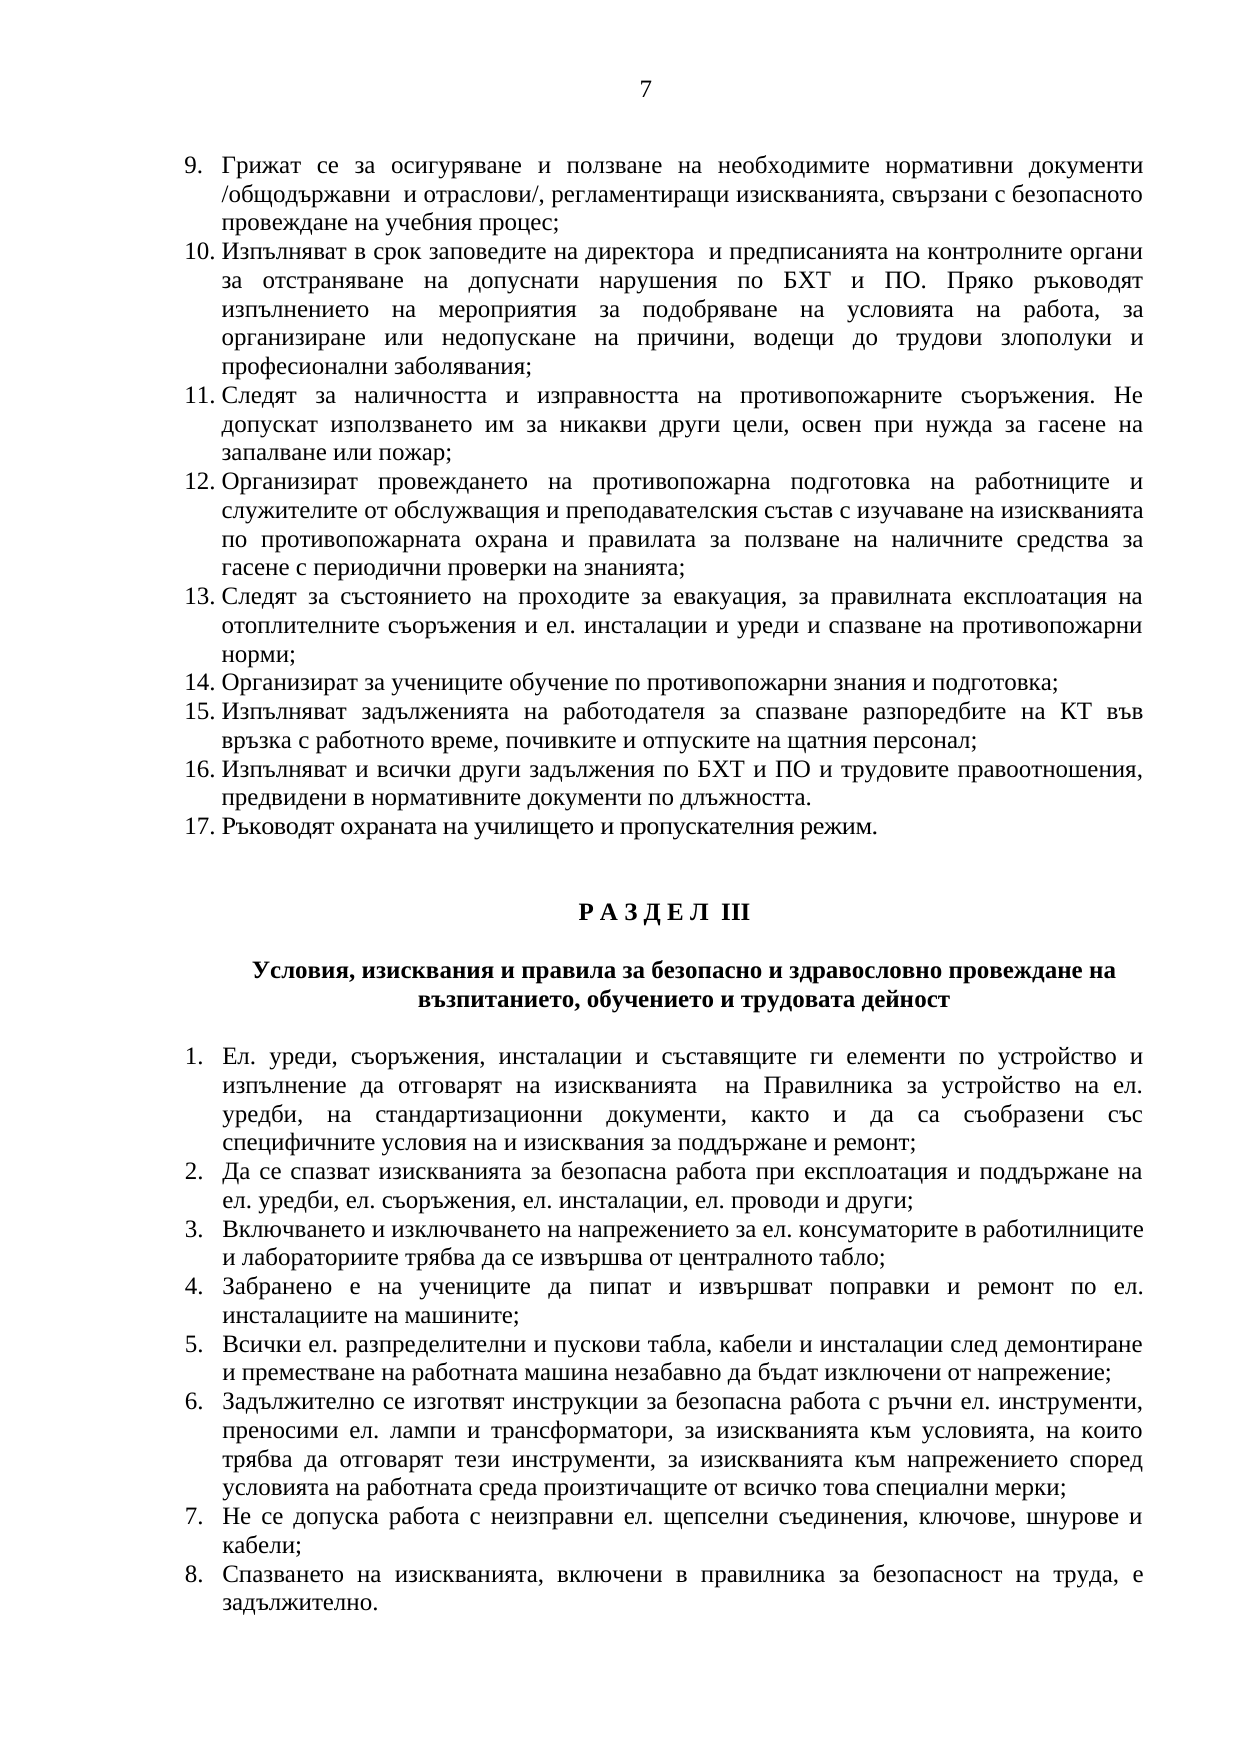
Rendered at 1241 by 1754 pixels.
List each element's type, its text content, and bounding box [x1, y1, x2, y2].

list Спазването на изискванията, включени в правилника за безопасност на труда, е задължително. [184, 1559, 1144, 1616]
list Всички ел. разпределителни и пускови табла, кабели и инсталации след демонтиране и преместване на работната машина незабавно да бъдат изключени от напрежение; [184, 1329, 1144, 1386]
text Р А З Д Е Л ІII [184, 897, 1144, 926]
list Да се спазват изискванията за безопасна работа при експлоатация и поддържане на ел. уредби, ел. съоръжения, ел. инсталации, ел. проводи и други; [184, 1156, 1144, 1214]
list Грижат се за осигуряване и ползване на необходимите нормативни документи /общодържавни и отраслови/, регламентиращи изискванията, свързани с безопасното провеждане на учебния процес; [184, 150, 1144, 236]
list Изпълняват и всички други задължения по БХТ и ПО и трудовите правоотношения, предвидени в нормативните документи по длъжността. [184, 754, 1144, 811]
list Не се допуска работа с неизправни ел. щепселни съединения, ключове, шнурове и кабели; [184, 1501, 1144, 1559]
list Изпълняват задълженията на работодателя за спазване разпоредбите на КТ във връзка с работното време, почивките и отпуските на щатния персонал; [184, 696, 1144, 754]
list Ел. уреди, съоръжения, инсталации и съставящите ги елементи по устройство и изпълнение да отговарят на изискванията на Правилника за устройство на ел. уредби, на стандартизационни документи, както и да са съобразени със специфичните условия на и изисквания за поддържане и ремонт; [184, 1041, 1144, 1156]
text Условия, изисквания и правила за безопасно и здравословно провеждане на възпитанието, обучението и трудовата дейност [223, 955, 1144, 1012]
list Задължително се изготвят инструкции за безопасна работа с ръчни ел. инструменти, преносими ел. лампи и трансформатори, за изискванията към условията, на които трябва да отговарят тези инструменти, за изискванията към напрежението според условията на работната среда произтичащите от всичко това специални мерки; [184, 1386, 1144, 1501]
list Ръководят охраната на училището и пропускателния режим. [184, 811, 1144, 840]
list Организират провеждането на противопожарна подготовка на работниците и служителите от обслужващия и преподавателския състав с изучаване на изискванията по противопожарната охрана и правилата за ползване на наличните средства за гасене с периодични проверки на знанията; [184, 466, 1144, 581]
list Следят за състоянието на проходите за евакуация, за правилната експлоатация на отоплителните съоръжения и ел. инсталации и уреди и спазване на противопожарни норми; [184, 581, 1144, 667]
list Включването и изключването на напрежението за ел. консуматорите в работилниците и лабораториите трябва да се извършва от централното табло; [184, 1214, 1144, 1271]
list Следят за наличността и изправността на противопожарните съоръжения. Не допускат използването им за никакви други цели, освен при нужда за гасене на запалване или пожар; [184, 380, 1144, 466]
list Изпълняват в срок заповедите на директора и предписанията на контролните органи за отстраняване на допуснати нарушения по БХТ и ПО. Пряко ръководят изпълнението на мероприятия за подобряване на условията на работа, за организиране или недопускане на причини, водещи до трудови злополуки и професионални заболявания; [184, 236, 1144, 380]
list Забранено е на учениците да пипат и извършват поправки и ремонт по ел. инсталациите на машините; [184, 1271, 1144, 1329]
list Организират за учениците обучение по противопожарни знания и подготовка; [184, 667, 1144, 696]
